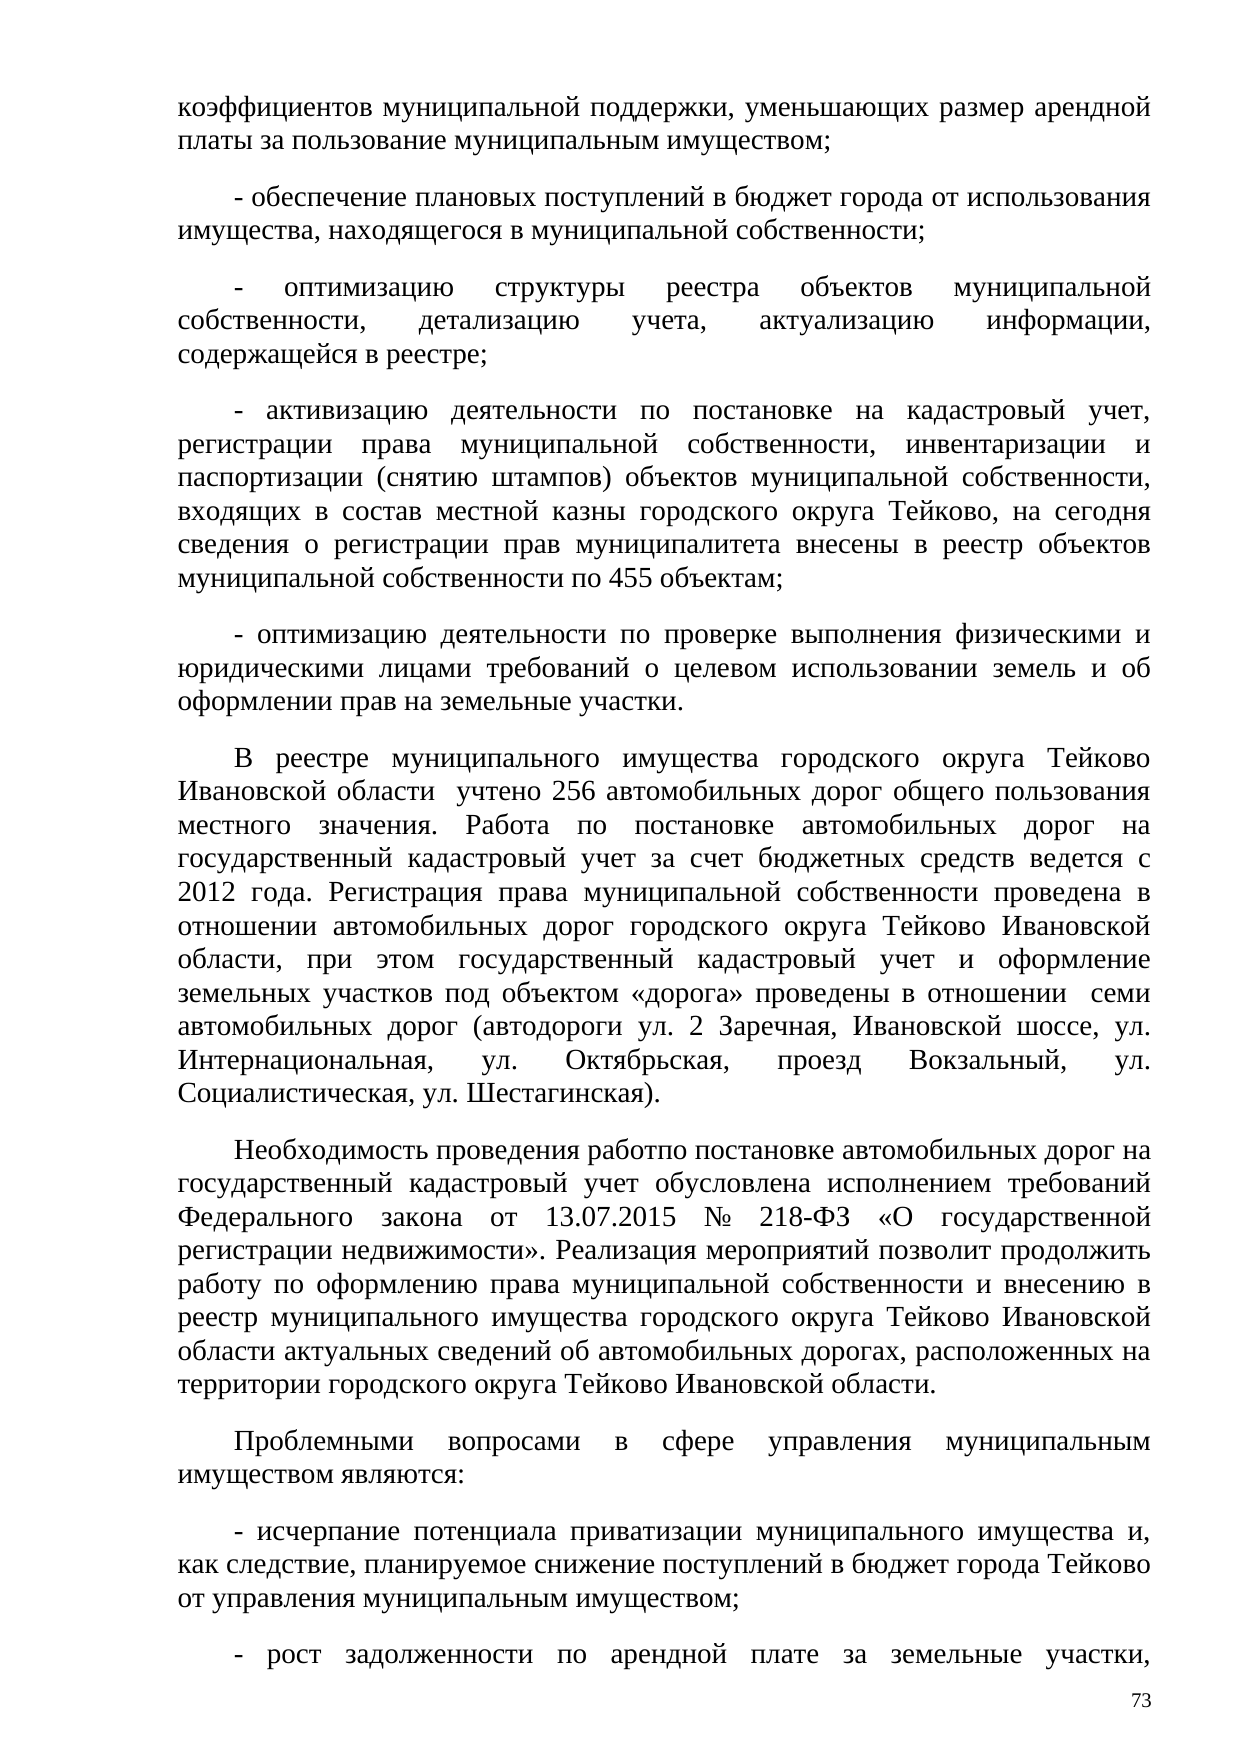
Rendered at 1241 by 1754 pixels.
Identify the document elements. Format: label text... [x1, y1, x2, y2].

text Проблемными вопросами в сфере управления муниципальным имуществом являются: [177, 1423, 1152, 1490]
text В реестре муниципального имущества городского округа Тейково Ивановской области учтено 256 автомобильных дорог общего пользования местного значения. Работа по постановке автомобильных дорог на государственный кадастровый учет за счет бюджетных средств ведется с 2012 года. Регистрация права муниципальной собственности проведена в отношении автомобильных дорог городского округа Тейково Ивановской области, при этом государственный кадастровый учет и оформление земельных участков под объектом «дорога» проведены в отношении семи автомобильных дорог (автодороги ул. 2 Заречная, Ивановской шоссе, ул. Интернациональная, ул. Октябрьская, проезд Вокзальный, ул. Социалистическая, ул. Шестагинская). [177, 740, 1152, 1109]
text - оптимизацию структуры реестра объектов муниципальной собственности, детализацию учета, актуализацию информации, содержащейся в реестре; [177, 269, 1152, 369]
text Необходимость проведения работпо постановке автомобильных дорог на государственный кадастровый учет обусловлена исполнением требований Федерального закона от 13.07.2015 № 218-ФЗ «О государственной регистрации недвижимости». Реализация мероприятий позволит продолжить работу по оформлению права муниципальной собственности и внесению в реестр муниципального имущества городского округа Тейково Ивановской области актуальных сведений об автомобильных дорогах, расположенных на территории городского округа Тейково Ивановской области. [177, 1132, 1152, 1400]
text - активизацию деятельности по постановке на кадастровый учет, регистрации права муниципальной собственности, инвентаризации и паспортизации (снятию штампов) объектов муниципальной собственности, входящих в состав местной казны городского округа Тейково, на сегодня сведения о регистрации прав муниципалитета внесены в реестр объектов муниципальной собственности по 455 объектам; [177, 392, 1152, 593]
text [177, 1637, 1152, 1670]
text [177, 89, 1152, 156]
text - обеспечение плановых поступлений в бюджет города от использования имущества, находящегося в муниципальной собственности; [177, 179, 1152, 246]
text - исчерпание потенциала приватизации муниципального имущества и, как следствие, планируемое снижение поступлений в бюджет города Тейково от управления муниципальным имуществом; [177, 1513, 1152, 1614]
text - оптимизацию деятельности по проверке выполнения физическими и юридическими лицами требований о целевом использовании земель и об оформлении прав на земельные участки. [177, 616, 1152, 717]
